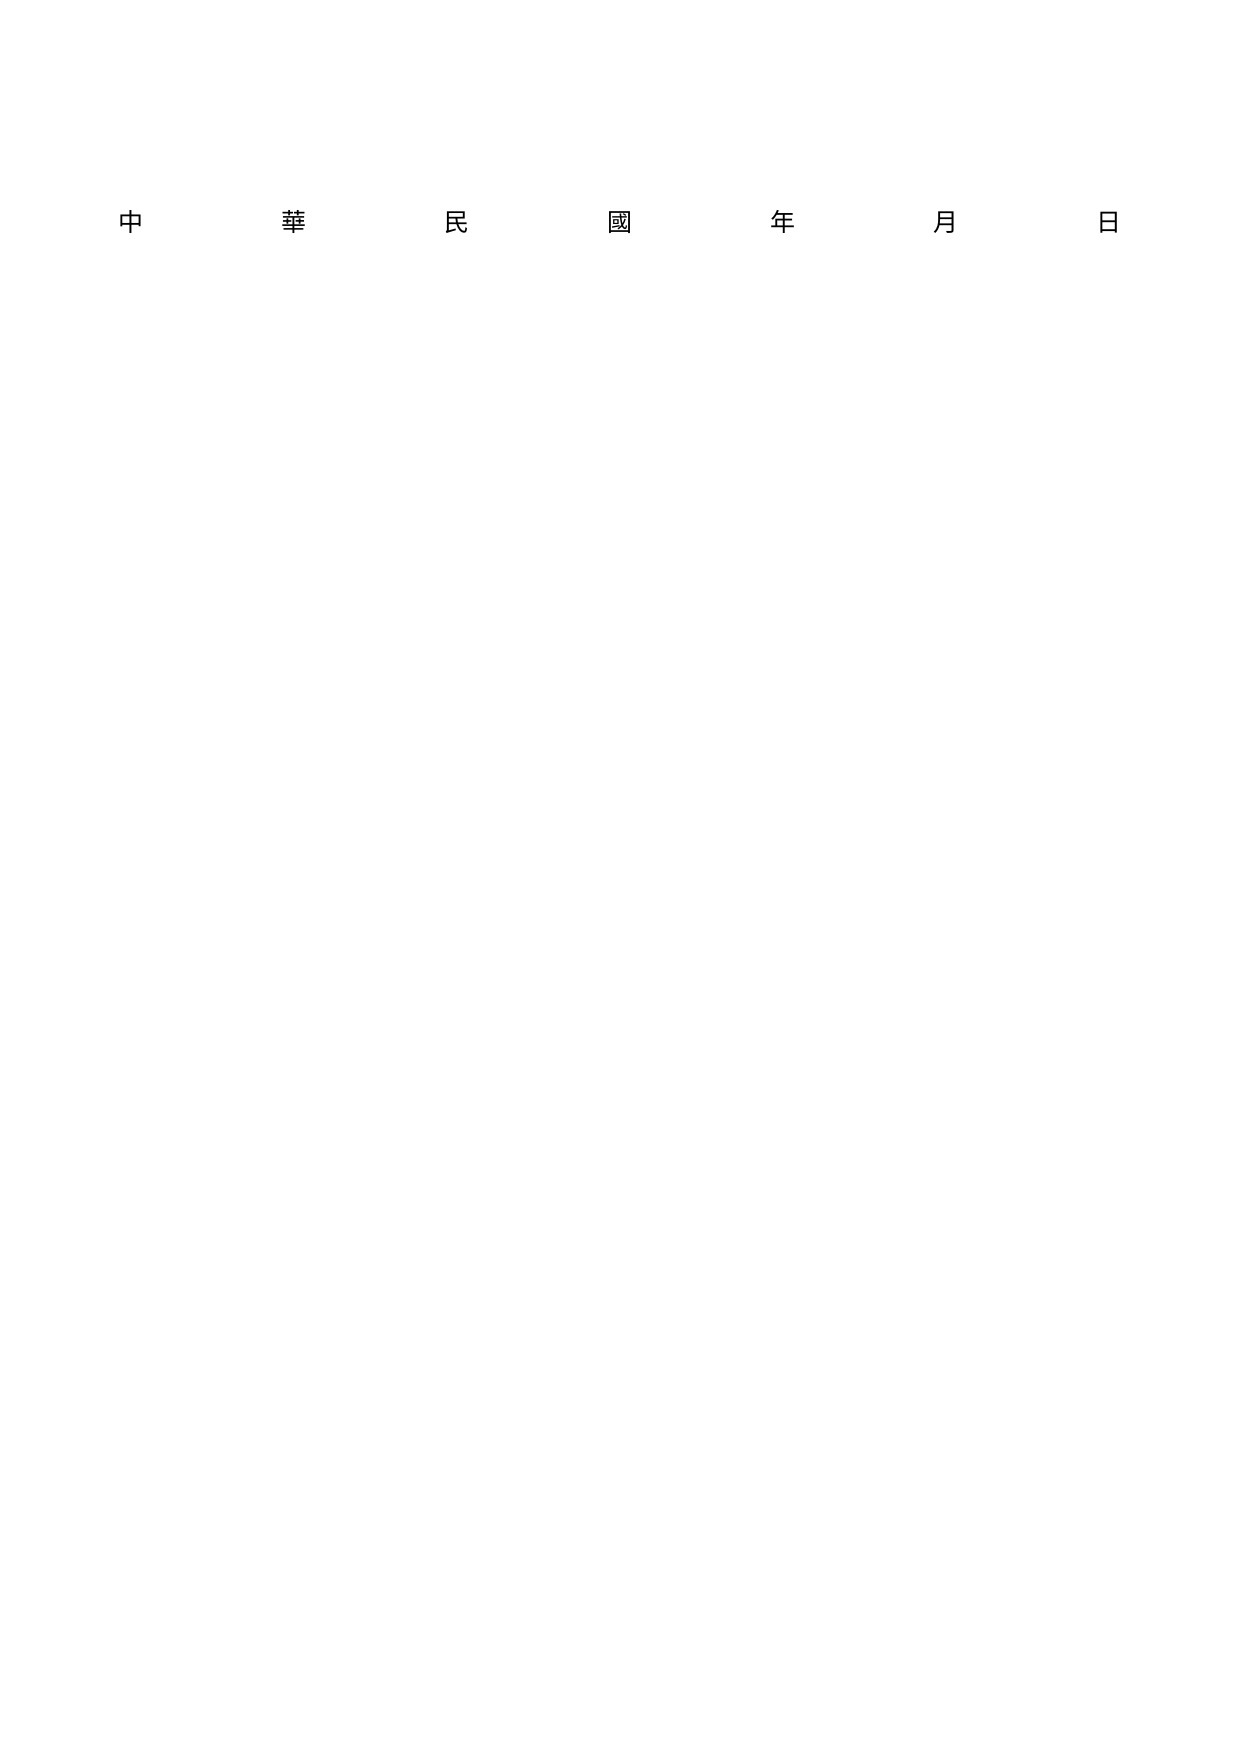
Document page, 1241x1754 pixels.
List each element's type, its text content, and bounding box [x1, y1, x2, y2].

text 中華民國年月日 [118, 202, 1122, 239]
